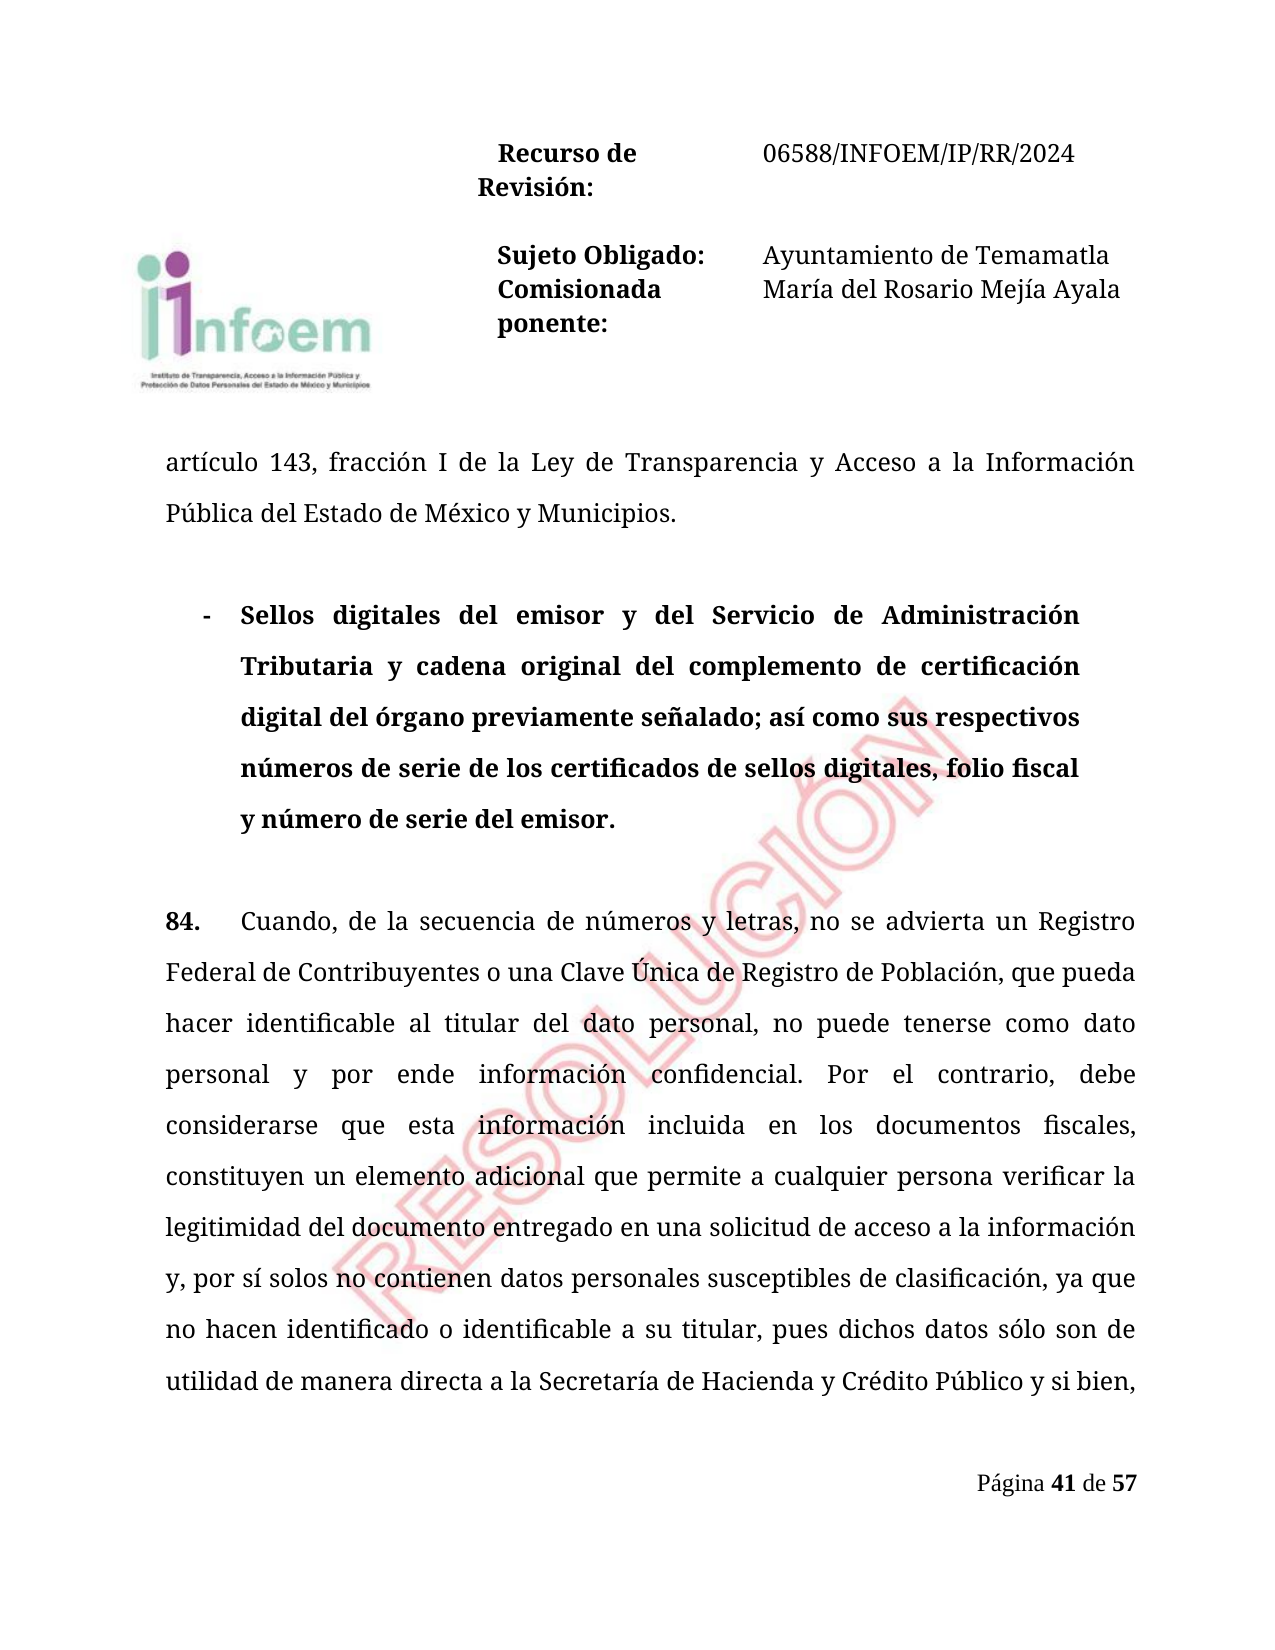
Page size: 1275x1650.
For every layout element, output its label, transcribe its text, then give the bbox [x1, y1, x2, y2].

picture [22, 193, 1251, 1650]
list Sellos digitales del emisor y del Servicio de Administración Tributaria y cadena original del complemento de certificación digital del órgano previamente señalado; así como sus respectivos números de serie de los certificados de sellos digitales, folio fiscal y número de serie del emisor. [203, 597, 1081, 836]
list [165, 904, 1137, 1397]
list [165, 444, 1137, 529]
